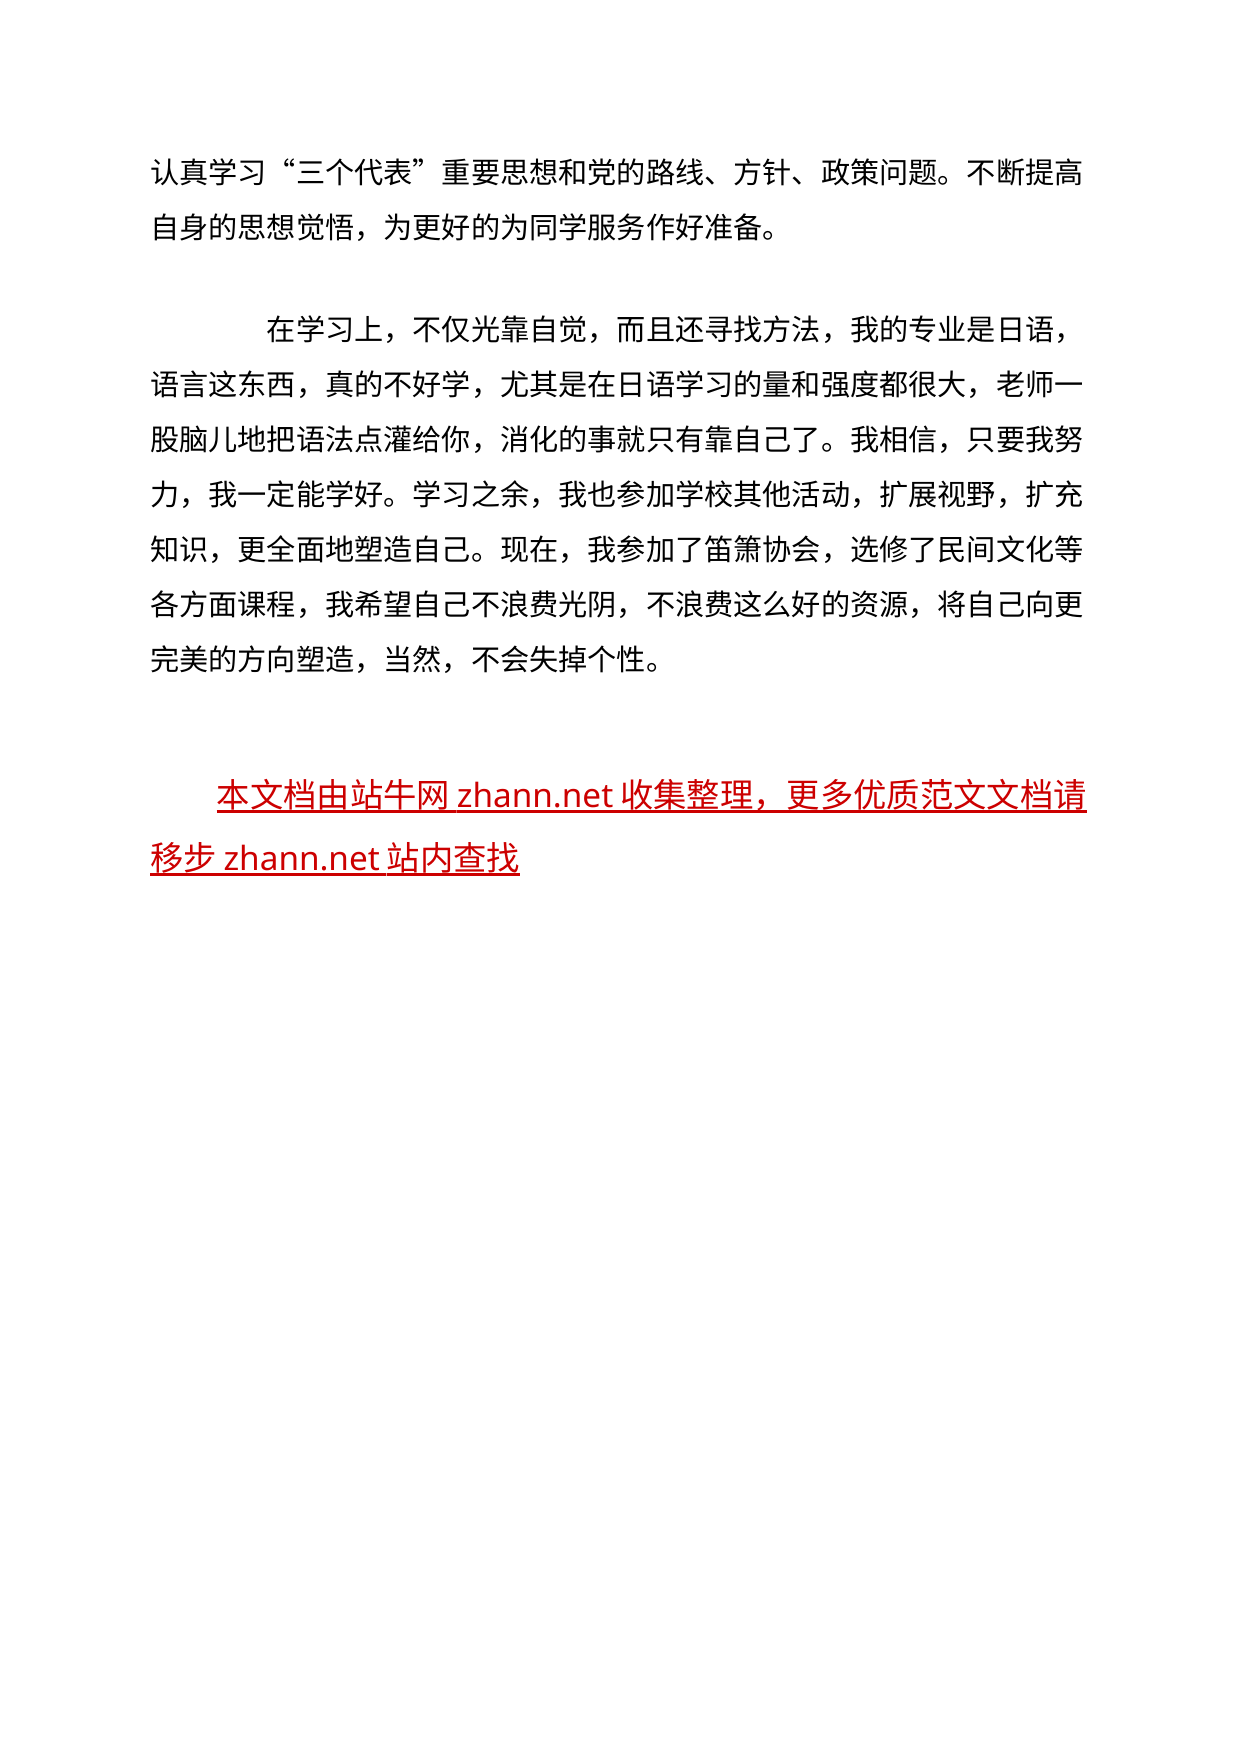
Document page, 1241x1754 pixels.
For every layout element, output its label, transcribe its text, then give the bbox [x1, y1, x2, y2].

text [150, 150, 1090, 247]
text 本文档由站牛网zhann.net收集整理，更多优质范文文档请移步zhann.net站内查找 [150, 769, 1090, 880]
text 在学习上，不仅光靠自觉，而且还寻找方法，我的专业是日语，语言这东西，真的不好学，尤其是在日语学习的量和强度都很大，老师一股脑儿地把语法点灌给你，消化的事就只有靠自己了。我相信，只要我努力，我一定能学好。学习之余，我也参加学校其他活动，扩展视野，扩充知识，更全面地塑造自己。现在，我参加了笛箫协会，选修了民间文化等各方面课程，我希望自己不浪费光阴，不浪费这么好的资源，将自己向更完美的方向塑造，当然，不会失掉个性。 [150, 307, 1090, 678]
